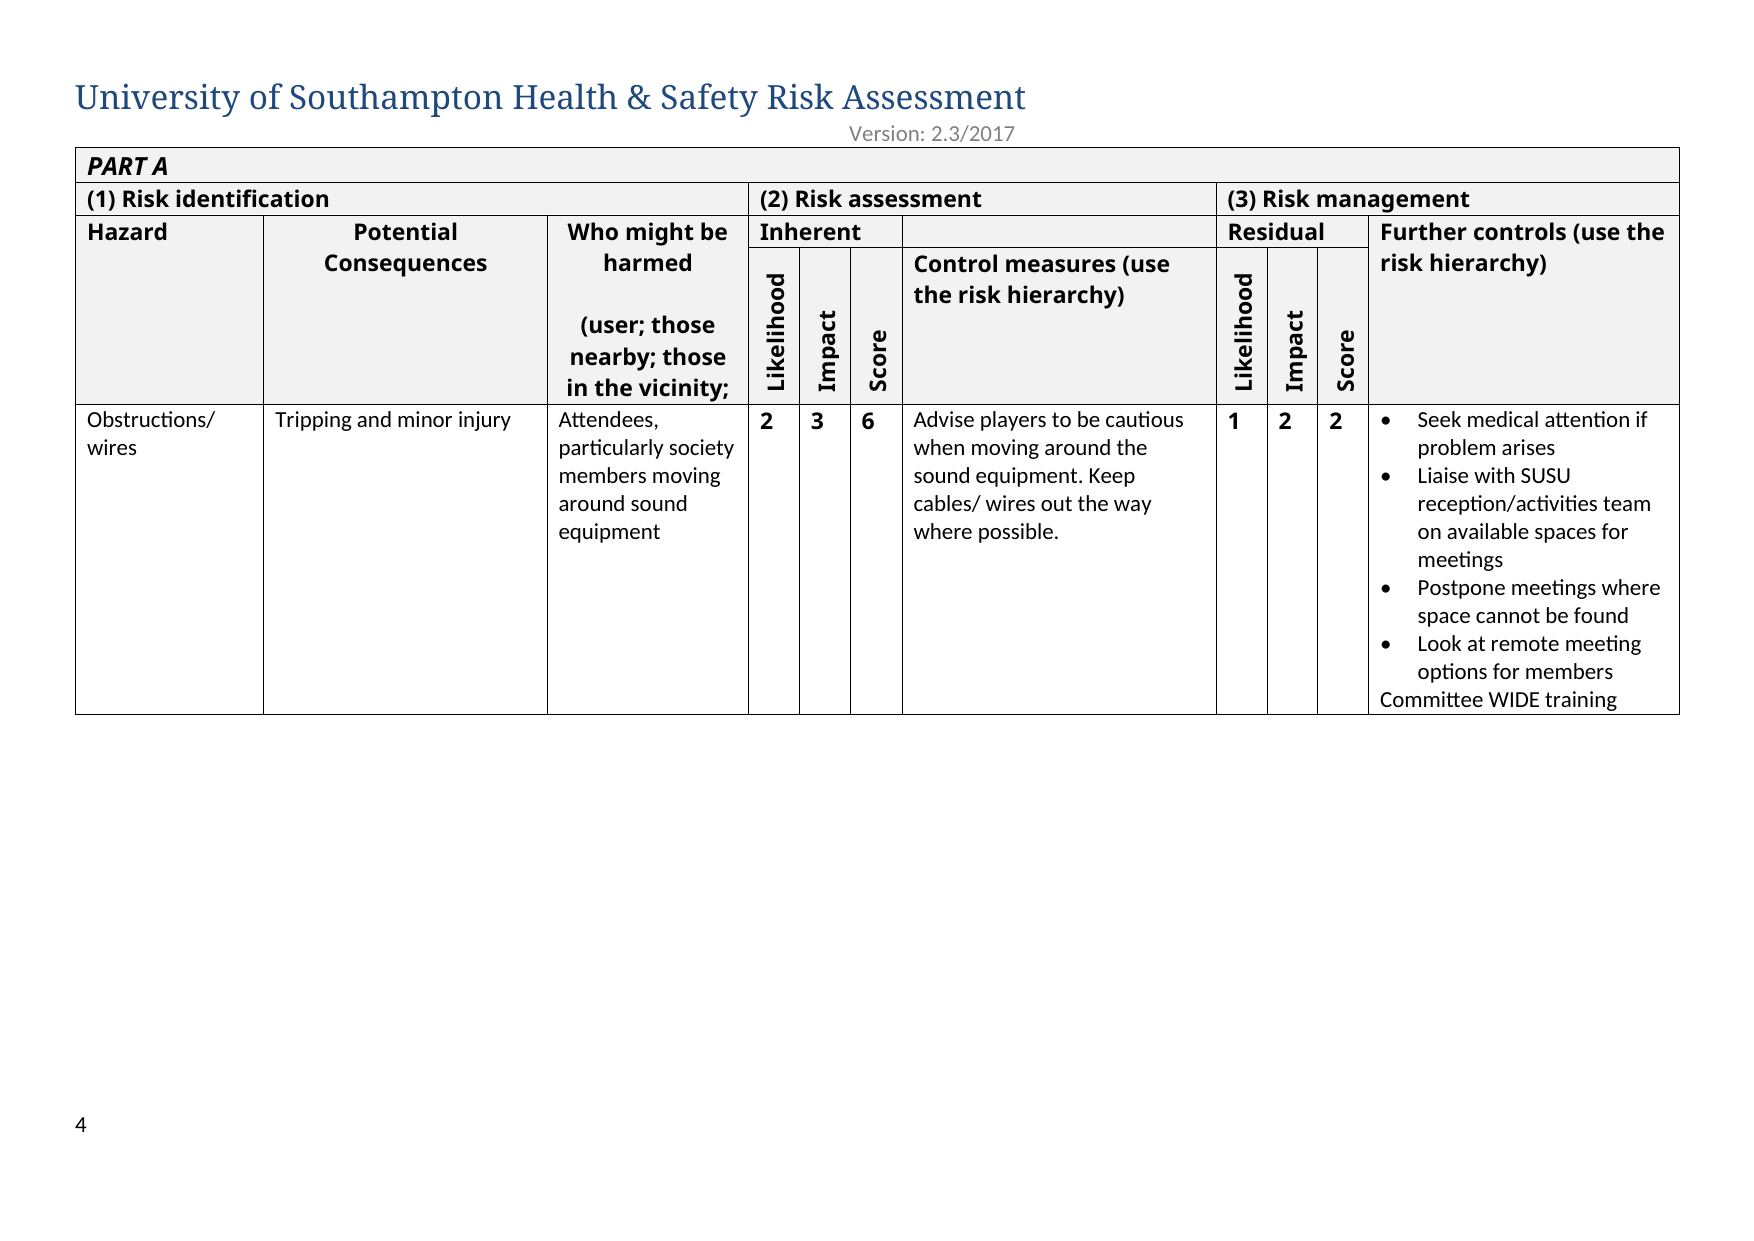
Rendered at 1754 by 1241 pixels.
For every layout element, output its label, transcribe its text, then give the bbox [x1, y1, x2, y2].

table_cell [903, 216, 1216, 247]
table_cell Impact [800, 248, 850, 404]
table_cell Likelihood [1217, 248, 1267, 404]
table_cell Seek medical attention if problem arises Liaise with SUSU reception/activities team on available spaces for meetings Postpone meetings where space cannot be found Look at remote meeting options for members Committee WIDE training [1369, 405, 1679, 713]
table_cell Likelihood [749, 248, 799, 404]
table_cell Hazard [76, 216, 263, 404]
table_cell Advise players to be cautious when moving around the sound equipment. Keep cables/ wires out the way where possible. [903, 405, 1216, 713]
table_cell (2) Risk assessment [749, 183, 1216, 214]
table_cell Control measures (use the risk hierarchy) [903, 248, 1216, 404]
table_cell Potential Consequences [264, 216, 547, 404]
table_cell Residual [1217, 216, 1368, 247]
table_cell 1 [1217, 405, 1267, 713]
table_cell 3 [800, 405, 850, 713]
table_cell Score [1318, 248, 1368, 404]
table_cell Who might be harmed (user; those nearby; those in the vicinity; members of the public) [548, 216, 748, 404]
table_cell Impact [1268, 248, 1317, 404]
table_cell Inherent [749, 216, 902, 247]
table_cell 2 [1268, 405, 1317, 713]
table_cell Attendees, particularly society members moving around sound equipment [548, 405, 748, 713]
table_cell Obstructions/ wires [76, 405, 263, 713]
table_cell 2 [749, 405, 799, 713]
table_cell 2 [1318, 405, 1368, 713]
table_cell 6 [851, 405, 902, 713]
table_cell (1) Risk identification [76, 183, 748, 214]
table_cell Tripping and minor injury [264, 405, 547, 713]
table_cell Score [851, 248, 902, 404]
table_header PART A [76, 148, 1679, 182]
table_cell Further controls (use the risk hierarchy) [1369, 216, 1679, 404]
table_cell (3) Risk management [1217, 183, 1679, 214]
